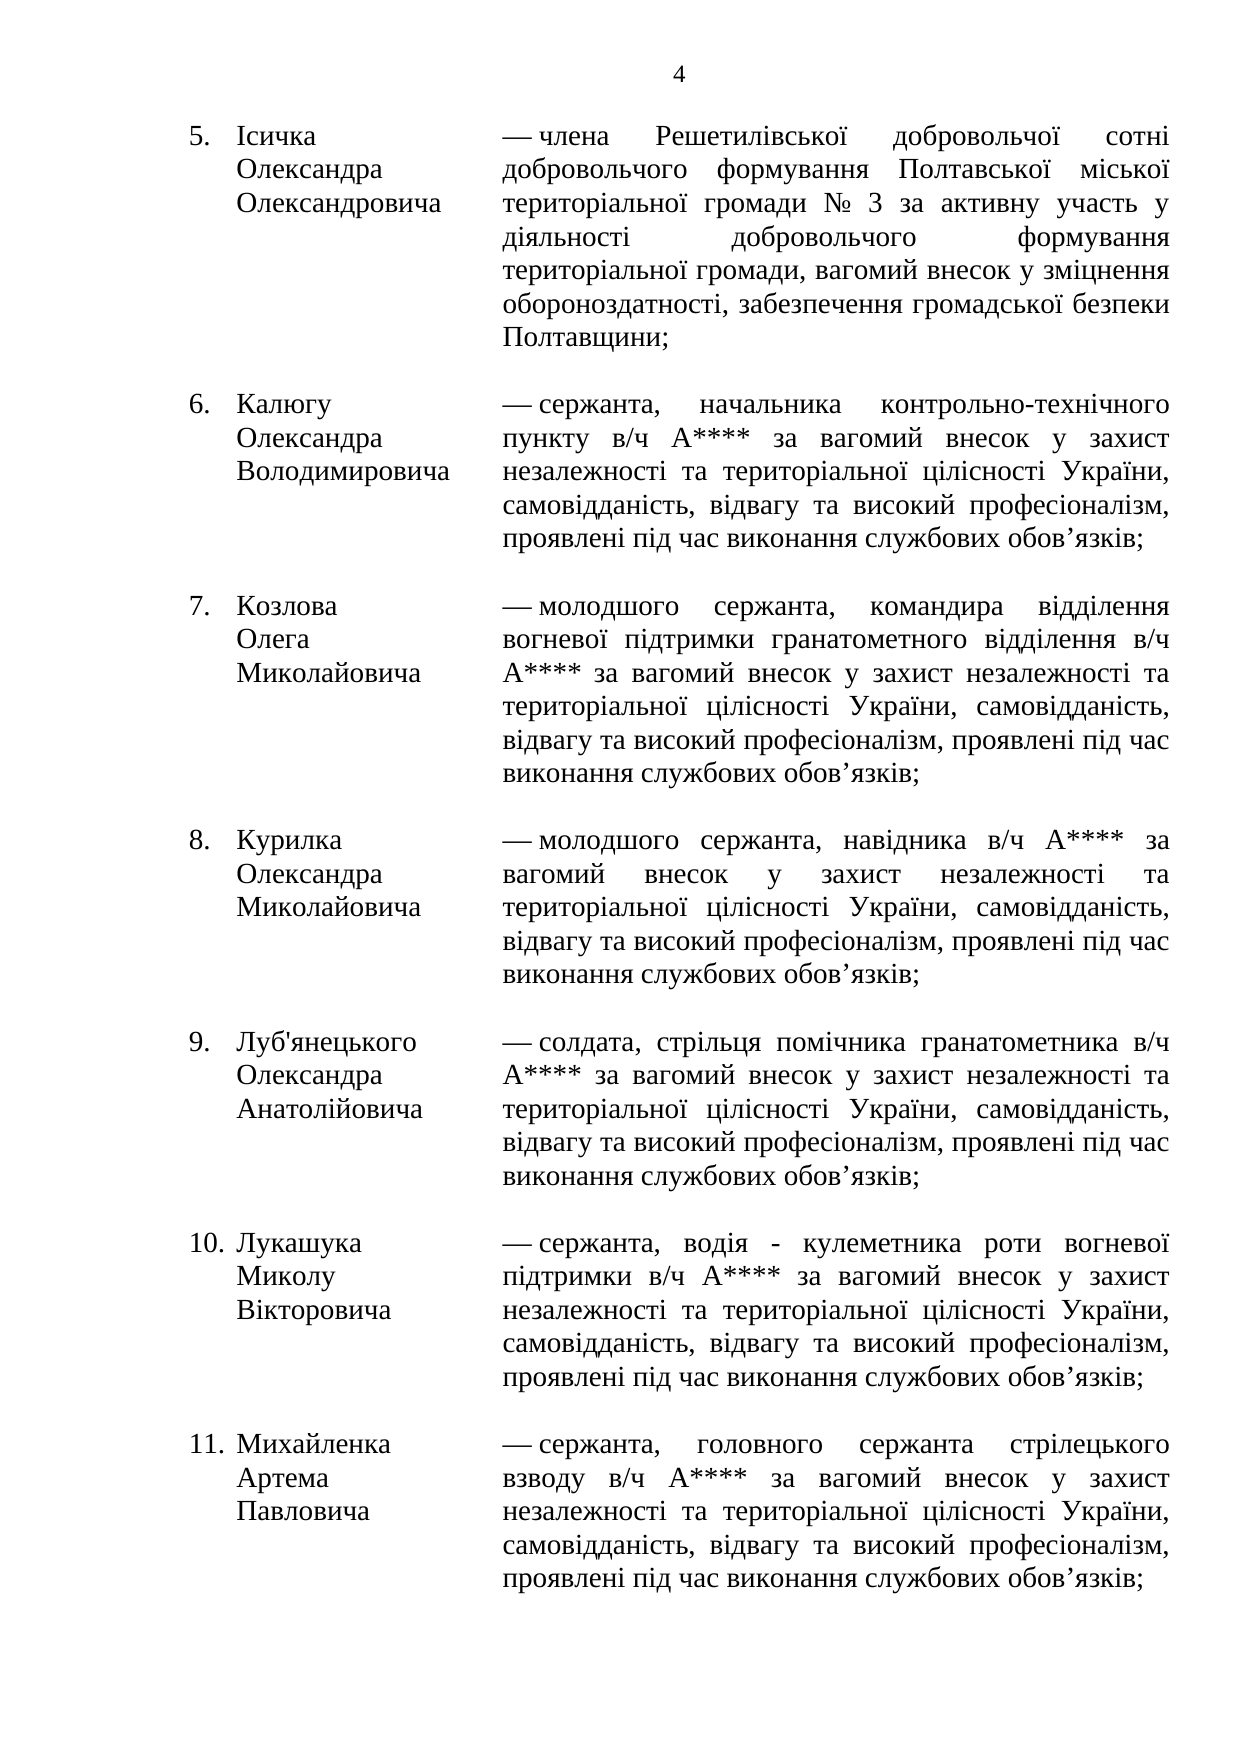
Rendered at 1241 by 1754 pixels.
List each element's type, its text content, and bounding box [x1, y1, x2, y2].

table_cell 6. [177, 386, 236, 588]
table_cell Луб'янецького Олександра Анатолійовича [236, 1024, 502, 1225]
table_cell 7. [177, 588, 236, 822]
table_cell — молодшого сержанта, навідника в/ч А**** за вагомий внесок у захист незалежності та територіальної цілісності України, самовідданість, відвагу та високий професіоналізм, проявлені під час виконання службових обов’язків; [502, 823, 1181, 1024]
table_cell 10. [177, 1225, 236, 1426]
table_cell 11. [177, 1426, 236, 1627]
table_cell Лукашука Миколу Вікторовича [236, 1225, 502, 1426]
table_cell Калюгу Олександра Володимировича [236, 386, 502, 588]
table_cell — сержанта, головного сержанта стрілецького взводу в/ч А**** за вагомий внесок у захист незалежності та територіальної цілісності України, самовідданість, відвагу та високий професіоналізм, проявлені під час виконання службових обов’язків; [502, 1426, 1181, 1627]
table_cell — члена Решетилівської добровольчої сотні добровольчого формування Полтавської міської територіальної громади № 3 за активну участь у діяльності добровольчого формування територіальної громади, вагомий внесок у зміцнення обороноздатності, забезпечення громадської безпеки Полтавщини; [502, 118, 1181, 386]
table_cell Ісичка Олександра Олександровича [236, 118, 502, 386]
table_cell 8. [177, 823, 236, 1024]
table_cell — солдата, стрільця помічника гранатометника в/ч А**** за вагомий внесок у захист незалежності та територіальної цілісності України, самовідданість, відвагу та високий професіоналізм, проявлені під час виконання службових обов’язків; [502, 1024, 1181, 1225]
table_cell 9. [177, 1024, 236, 1225]
table_cell 5. [177, 118, 236, 386]
table_cell Козлова Олега Миколайовича [236, 588, 502, 822]
table_cell — сержанта, водія - кулеметника роти вогневої підтримки в/ч А**** за вагомий внесок у захист незалежності та територіальної цілісності України, самовідданість, відвагу та високий професіоналізм, проявлені під час виконання службових обов’язків; [502, 1225, 1181, 1426]
table_cell — молодшого сержанта, командира відділення вогневої підтримки гранатометного відділення в/ч А**** за вагомий внесок у захист незалежності та територіальної цілісності України, самовідданість, відвагу та високий професіоналізм, проявлені під час виконання службових обов’язків; [502, 588, 1181, 822]
table_cell Курилка Олександра Миколайовича [236, 823, 502, 1024]
table_cell — сержанта, начальника контрольно-технічного пункту в/ч А**** за вагомий внесок у захист незалежності та територіальної цілісності України, самовідданість, відвагу та високий професіоналізм, проявлені під час виконання службових обов’язків; [502, 386, 1181, 588]
table_cell Михайленка Артема Павловича [236, 1426, 502, 1627]
